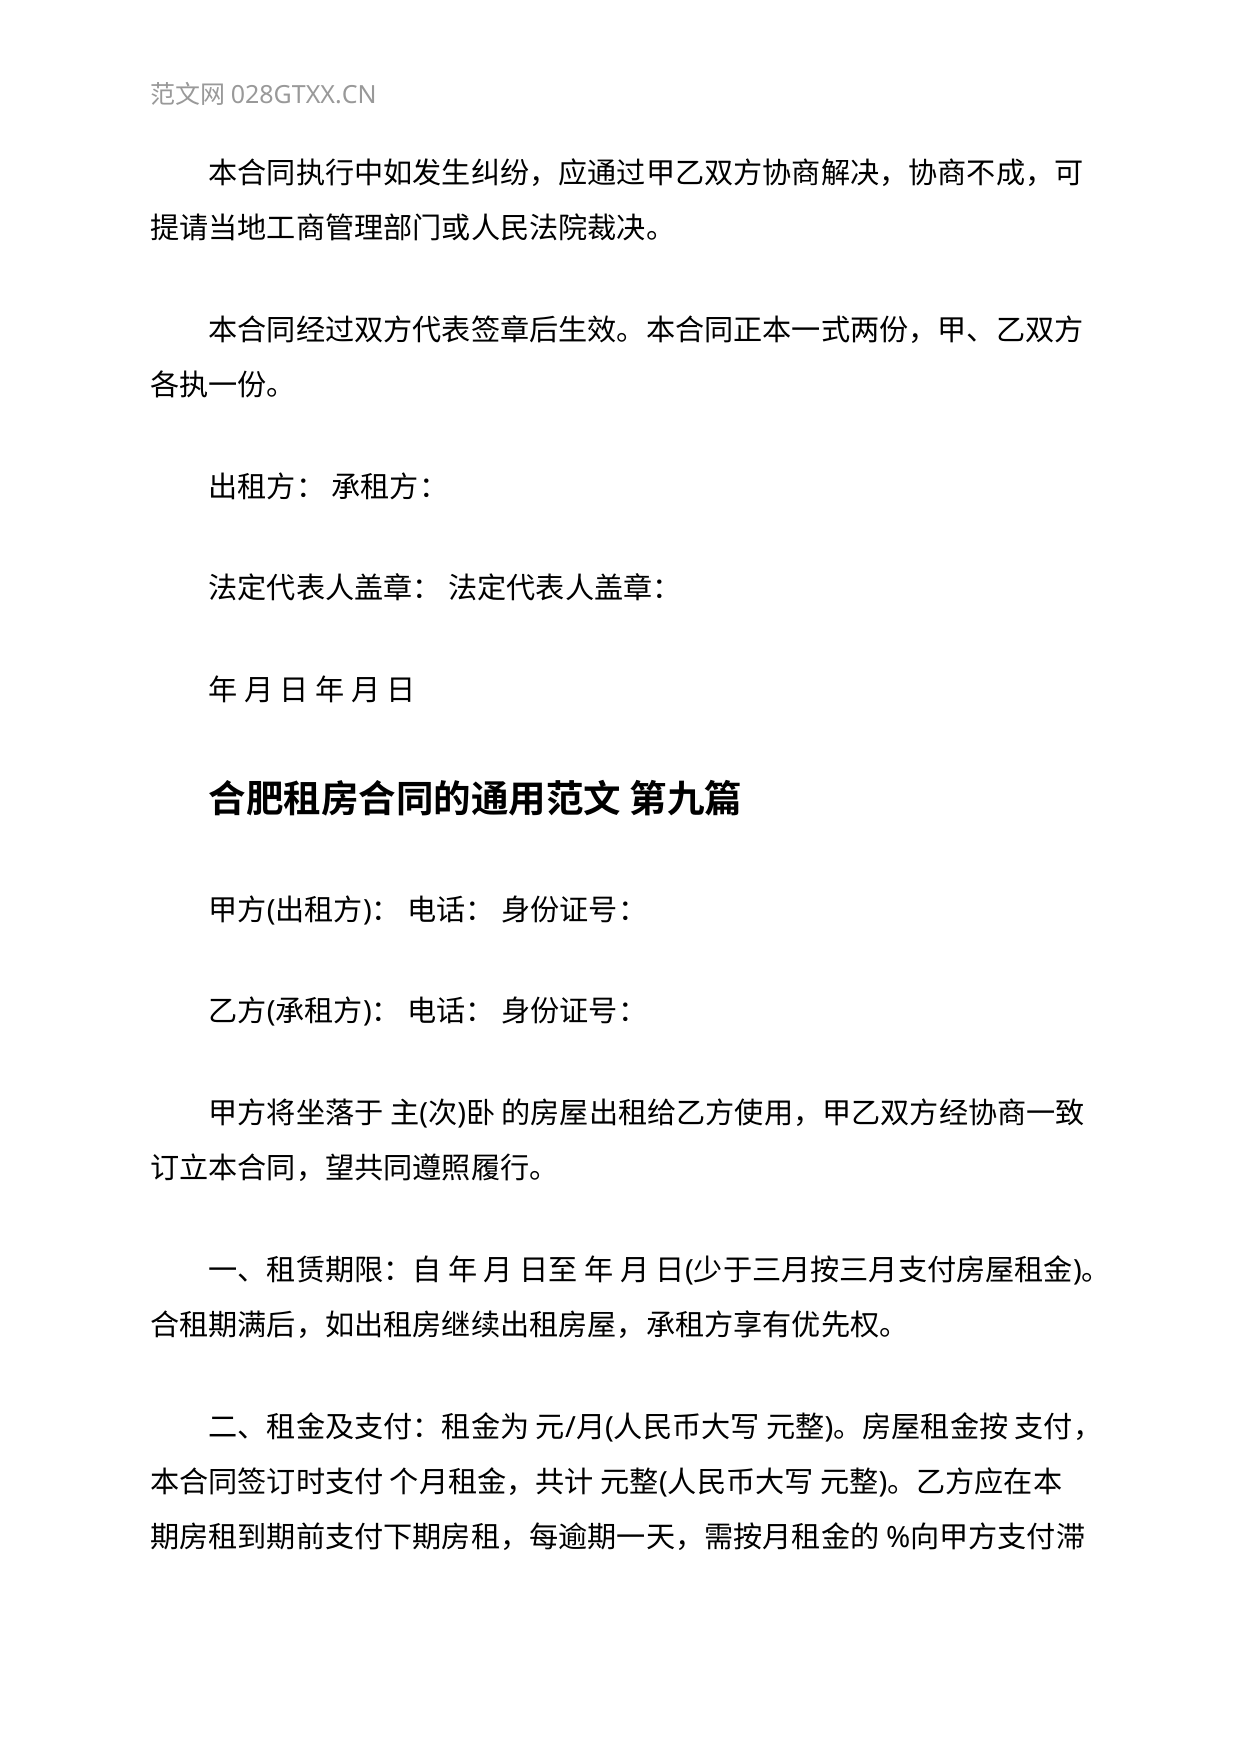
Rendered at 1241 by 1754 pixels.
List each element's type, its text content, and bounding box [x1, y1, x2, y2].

text 甲方将坐落于 主(次)卧 的房屋出租给乙方使用，甲乙双方经协商一致订立本合同，望共同遵照履行。 [150, 1090, 1090, 1187]
text 年 月 日 年 月 日 [150, 667, 1090, 709]
text 本合同执行中如发生纠纷，应通过甲乙双方协商解决，协商不成，可提请当地工商管理部门或人民法院裁决。 [150, 150, 1090, 247]
text 法定代表人盖章： 法定代表人盖章： [150, 565, 1090, 607]
text 乙方(承租方)： 电话： 身份证号： [150, 988, 1090, 1030]
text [150, 1403, 1090, 1556]
text 本合同经过双方代表签章后生效。本合同正本一式两份，甲、乙双方各执一份。 [150, 307, 1090, 404]
text 合肥租房合同的通用范文 第九篇 [150, 769, 1090, 823]
text 出租方： 承租方： [150, 463, 1090, 506]
text 甲方(出租方)： 电话： 身份证号： [150, 886, 1090, 928]
text 一、租赁期限：自 年 月 日至 年 月 日(少于三月按三月支付房屋租金)。合租期满后，如出租房继续出租房屋，承租方享有优先权。 [150, 1247, 1090, 1344]
